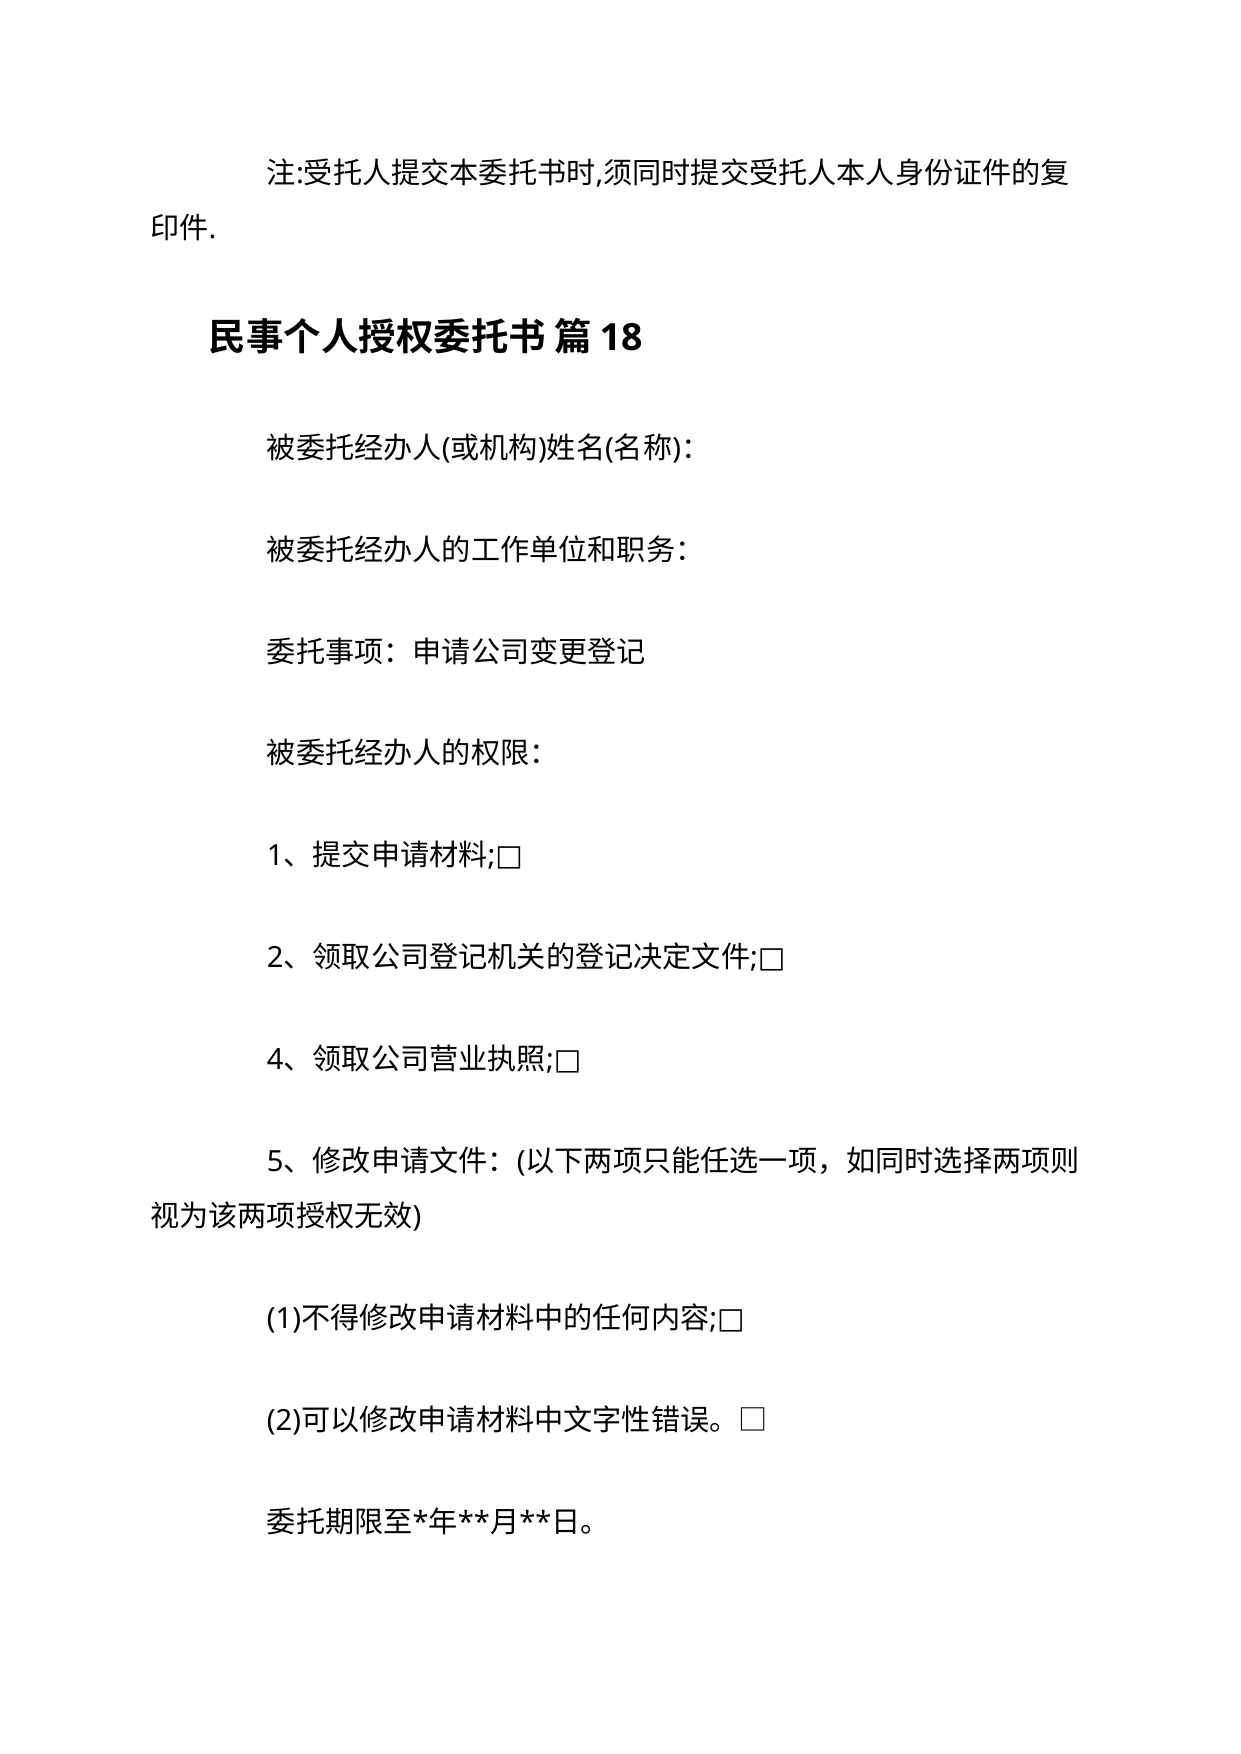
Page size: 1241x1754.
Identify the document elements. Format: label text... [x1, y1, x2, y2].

text 委托事项：申请公司变更登记 [150, 628, 1090, 671]
text 注:受托人提交本委托书时,须同时提交受托人本人身份证件的复印件. [150, 150, 1090, 247]
text 委托期限至*年**月**日。 [150, 1499, 1090, 1541]
text 被委托经办人(或机构)姓名(名称)： [150, 424, 1090, 467]
text (2)可以修改申请材料中文字性错误。□ [150, 1397, 1090, 1439]
text 民事个人授权委托书 篇18 [150, 307, 1090, 361]
text 1、提交申请材料;□ [150, 832, 1090, 874]
text 2、领取公司登记机关的登记决定文件;□ [150, 934, 1090, 976]
text (1)不得修改申请材料中的任何内容;□ [150, 1295, 1090, 1337]
text 被委托经办人的权限： [150, 730, 1090, 772]
text 5、修改申请文件：(以下两项只能任选一项，如同时选择两项则视为该两项授权无效) [150, 1138, 1090, 1235]
text 被委托经办人的工作单位和职务： [150, 527, 1090, 569]
text 4、领取公司营业执照;□ [150, 1036, 1090, 1078]
